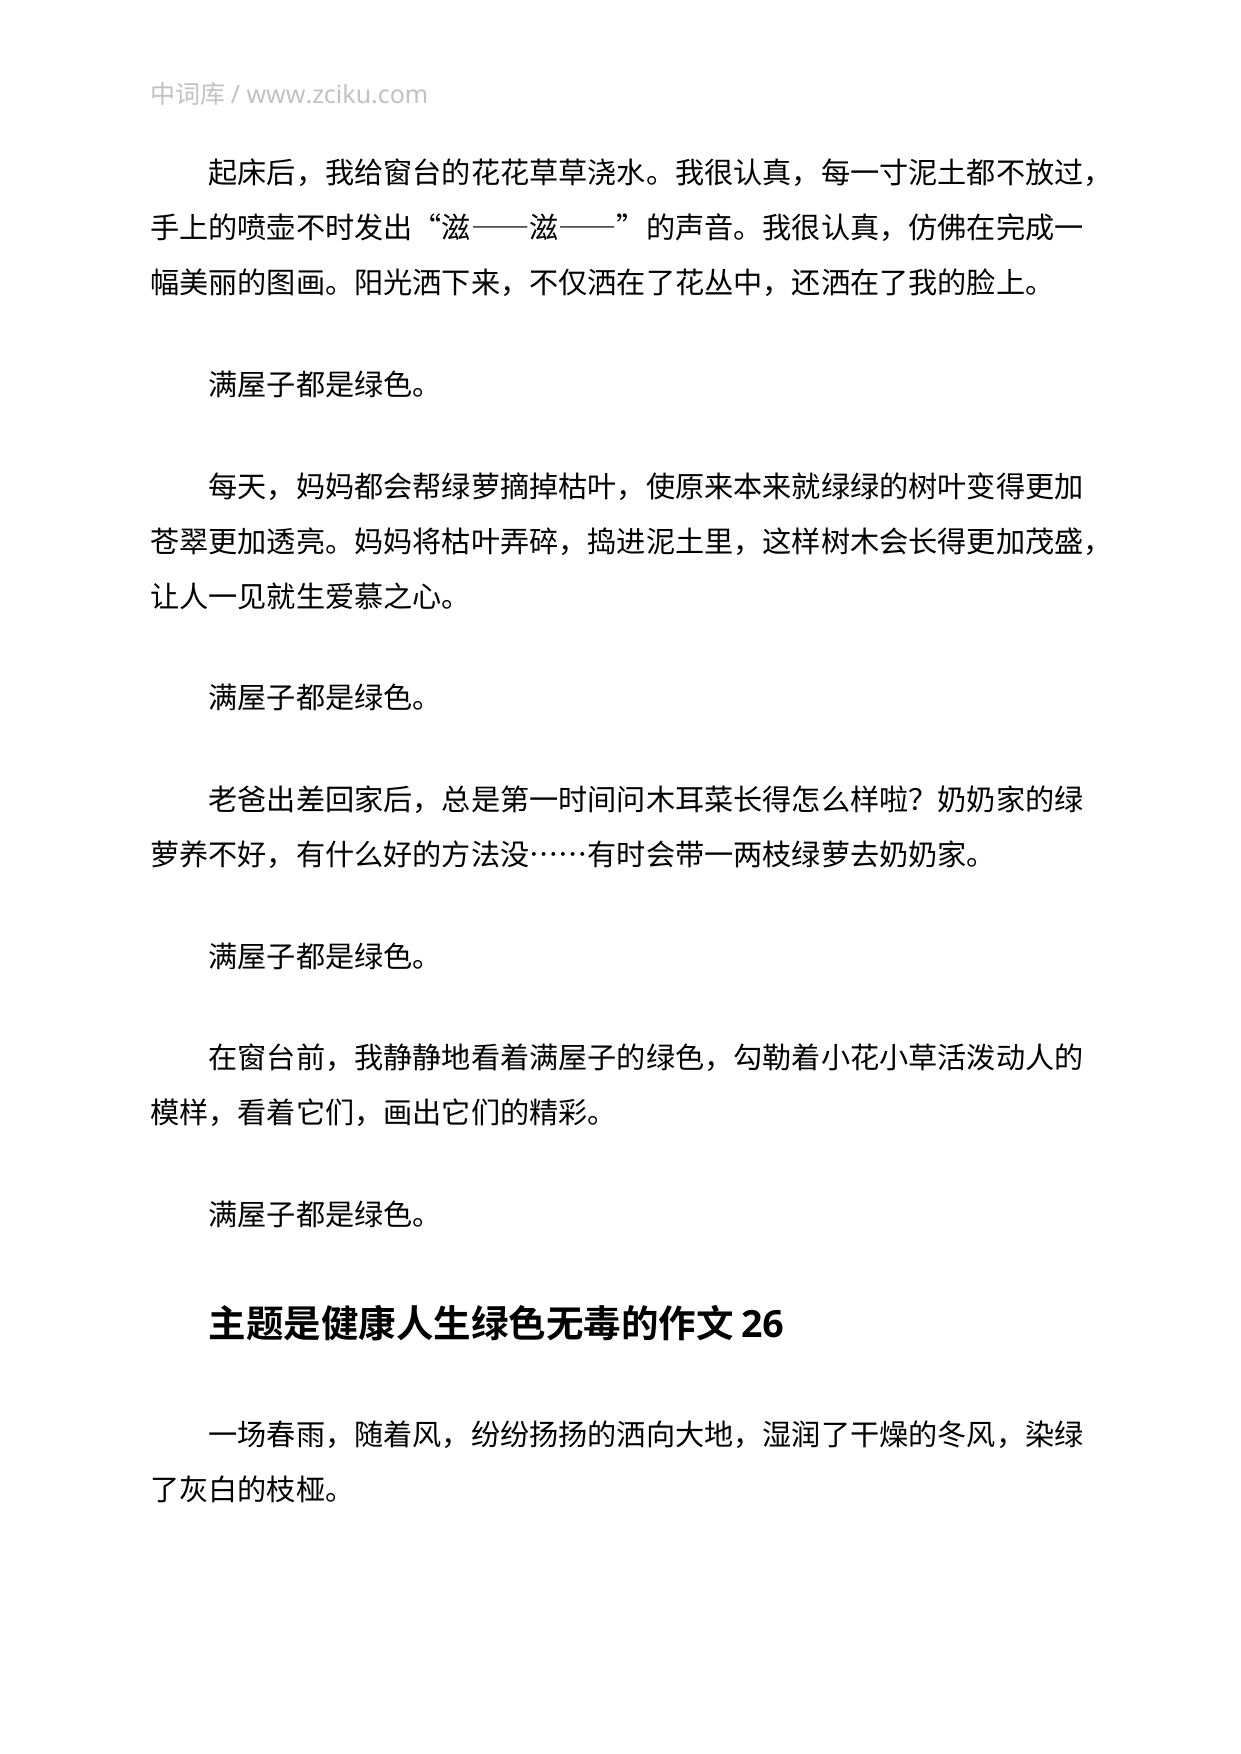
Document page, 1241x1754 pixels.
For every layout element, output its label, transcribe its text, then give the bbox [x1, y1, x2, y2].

text 主题是健康人生绿色无毒的作文26 [150, 1293, 1090, 1348]
text 满屋子都是绿色。 [150, 675, 1090, 717]
text 满屋子都是绿色。 [150, 933, 1090, 976]
text 起床后，我给窗台的花花草草浇水。我很认真，每一寸泥土都不放过，手上的喷壶不时发出“滋――滋――”的声音。我很认真，仿佛在完成一幅美丽的图画。阳光洒下来，不仅洒在了花丛中，还洒在了我的脸上。 [150, 150, 1090, 302]
text 老爸出差回家后，总是第一时间问木耳菜长得怎么样啦？奶奶家的绿萝养不好，有什么好的方法没……有时会带一两枝绿萝去奶奶家。 [150, 777, 1090, 874]
text 一场春雨，随着风，纷纷扬扬的洒向大地，湿润了干燥的冬风，染绿了灰白的枝桠。 [150, 1411, 1090, 1508]
text 满屋子都是绿色。 [150, 362, 1090, 404]
text 每天，妈妈都会帮绿萝摘掉枯叶，使原来本来就绿绿的树叶变得更加苍翠更加透亮。妈妈将枯叶弄碎，捣进泥土里，这样树木会长得更加茂盛，让人一见就生爱慕之心。 [150, 463, 1090, 615]
text 满屋子都是绿色。 [150, 1192, 1090, 1234]
text 在窗台前，我静静地看着满屋子的绿色，勾勒着小花小草活泼动人的模样，看着它们，画出它们的精彩。 [150, 1035, 1090, 1132]
